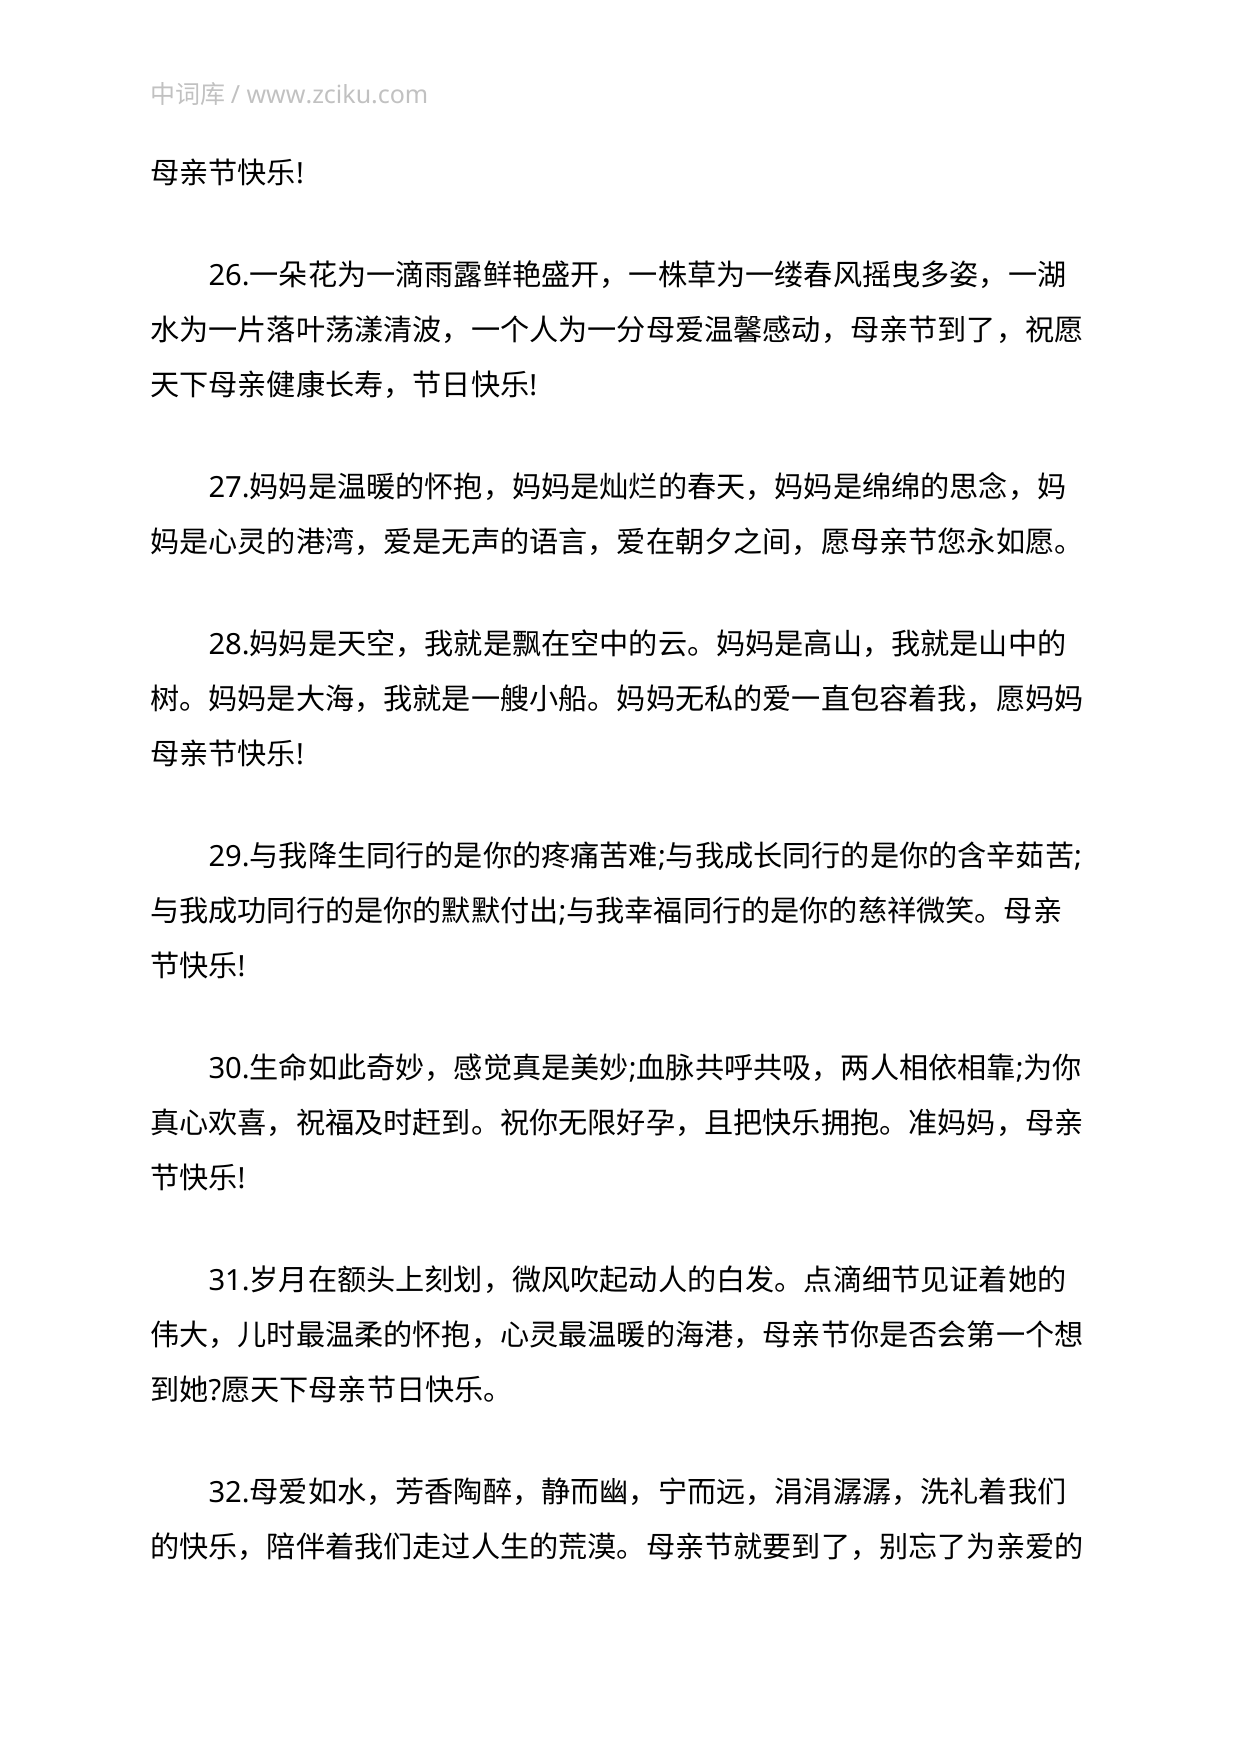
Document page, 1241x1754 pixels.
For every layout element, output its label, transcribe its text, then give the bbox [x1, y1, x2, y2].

text 31.岁月在额头上刻划，微风吹起动人的白发。点滴细节见证着她的伟大，儿时最温柔的怀抱，心灵最温暖的海港，母亲节你是否会第一个想到她?愿天下母亲节日快乐。 [150, 1256, 1090, 1409]
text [150, 150, 1090, 192]
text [150, 1468, 1090, 1566]
text 29.与我降生同行的是你的疼痛苦难;与我成长同行的是你的含辛茹苦;与我成功同行的是你的默默付出;与我幸福同行的是你的慈祥微笑。母亲节快乐! [150, 832, 1090, 985]
text 28.妈妈是天空，我就是飘在空中的云。妈妈是高山，我就是山中的树。妈妈是大海，我就是一艘小船。妈妈无私的爱一直包容着我，愿妈妈母亲节快乐! [150, 621, 1090, 773]
text 26.一朵花为一滴雨露鲜艳盛开，一株草为一缕春风摇曳多姿，一湖水为一片落叶荡漾清波，一个人为一分母爱温馨感动，母亲节到了，祝愿天下母亲健康长寿，节日快乐! [150, 252, 1090, 404]
text 27.妈妈是温暖的怀抱，妈妈是灿烂的春天，妈妈是绵绵的思念，妈妈是心灵的港湾，爱是无声的语言，爱在朝夕之间，愿母亲节您永如愿。 [150, 464, 1090, 561]
text 30.生命如此奇妙，感觉真是美妙;血脉共呼共吸，两人相依相靠;为你真心欢喜，祝福及时赶到。祝你无限好孕，且把快乐拥抱。准妈妈，母亲节快乐! [150, 1044, 1090, 1197]
